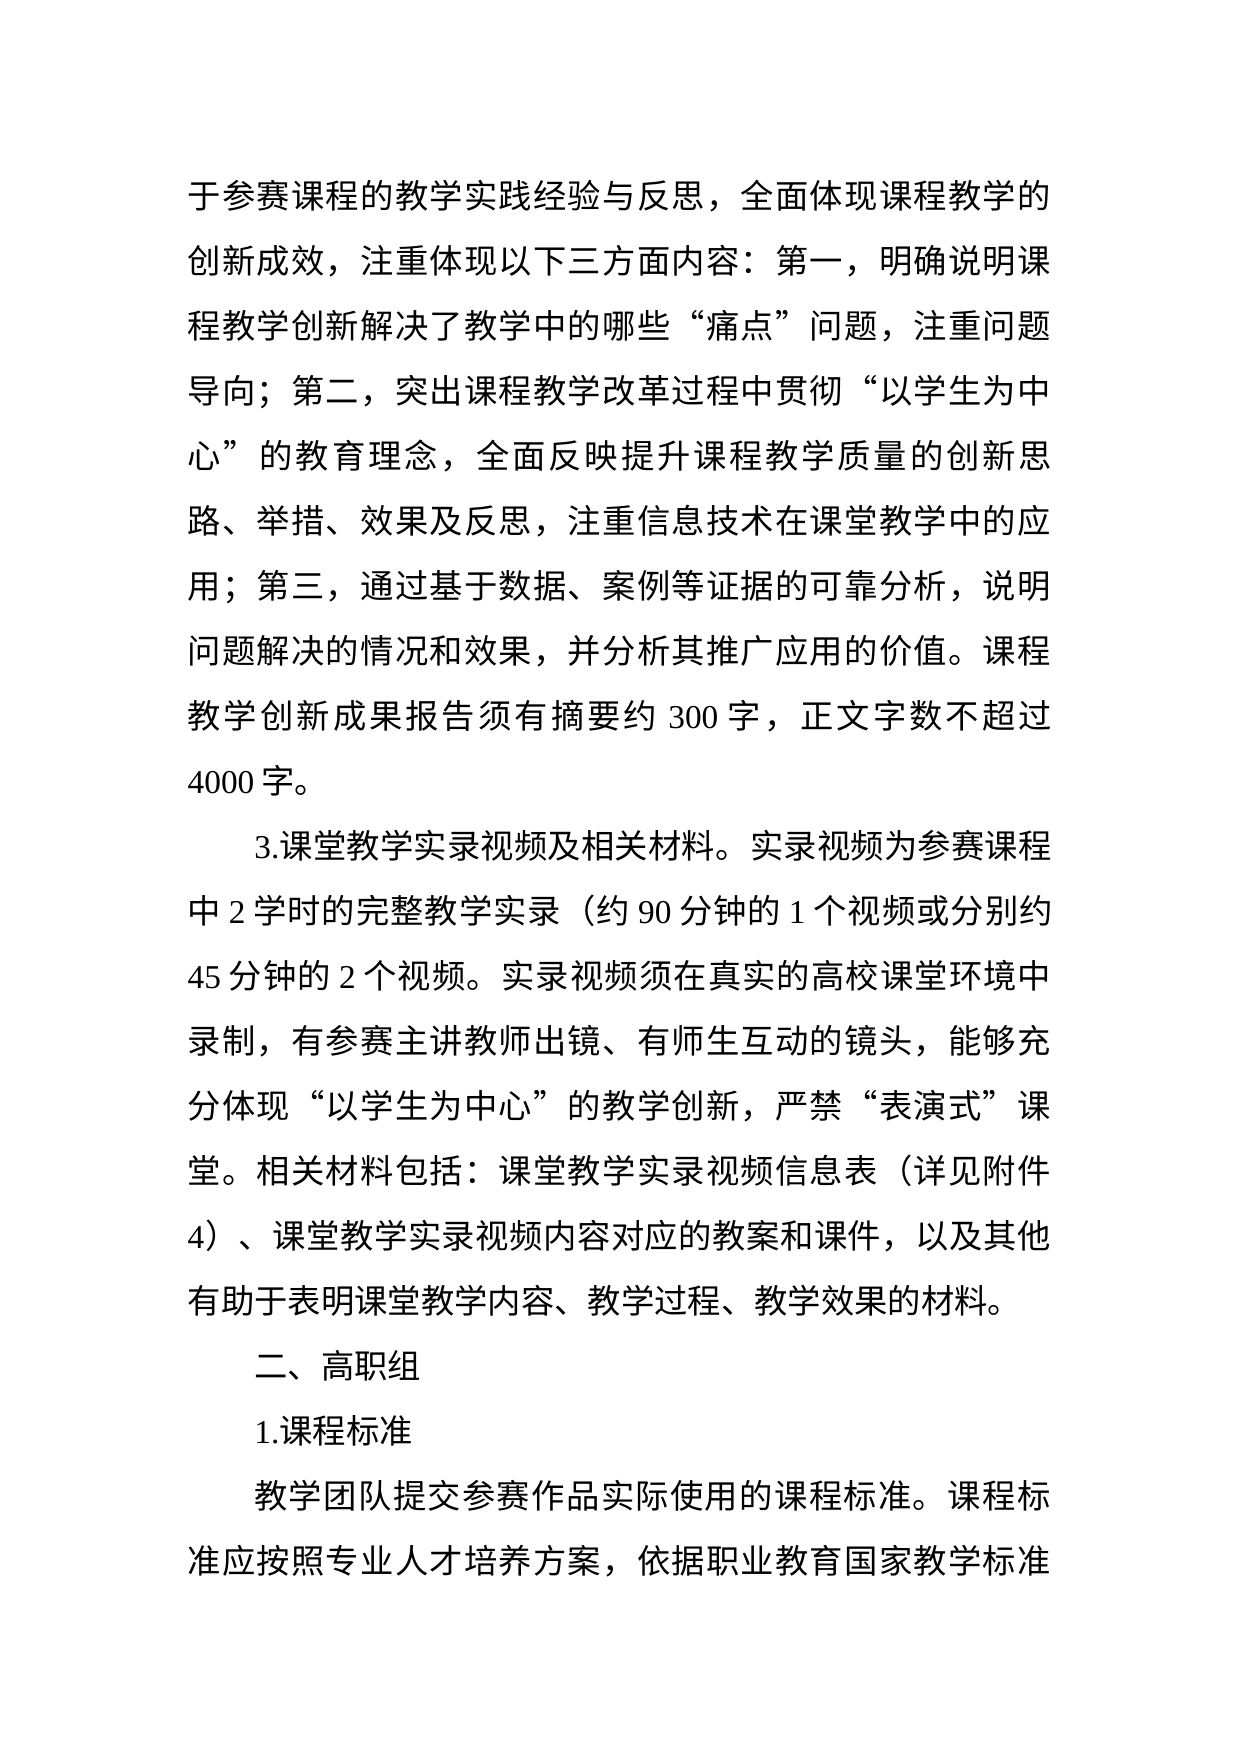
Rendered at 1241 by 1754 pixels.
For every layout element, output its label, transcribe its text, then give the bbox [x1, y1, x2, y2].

text 3.课堂教学实录视频及相关材料。实录视频为参赛课程中2学时的完整教学实录（约90分钟的1个视频或分别约45分钟的2个视频。实录视频须在真实的高校课堂环境中录制，有参赛主讲教师出镜、有师生互动的镜头，能够充分体现“以学生为中心”的教学创新，严禁“表演式”课堂。相关材料包括：课堂教学实录视频信息表（详见附件4）、课堂教学实录视频内容对应的教案和课件，以及其他有助于表明课堂教学内容、教学过程、教学效果的材料。 [187, 812, 1053, 1332]
text 二、高职组 [187, 1332, 1053, 1397]
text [187, 162, 1053, 812]
text 1.课程标准 [187, 1397, 1053, 1462]
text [187, 1462, 1053, 1592]
